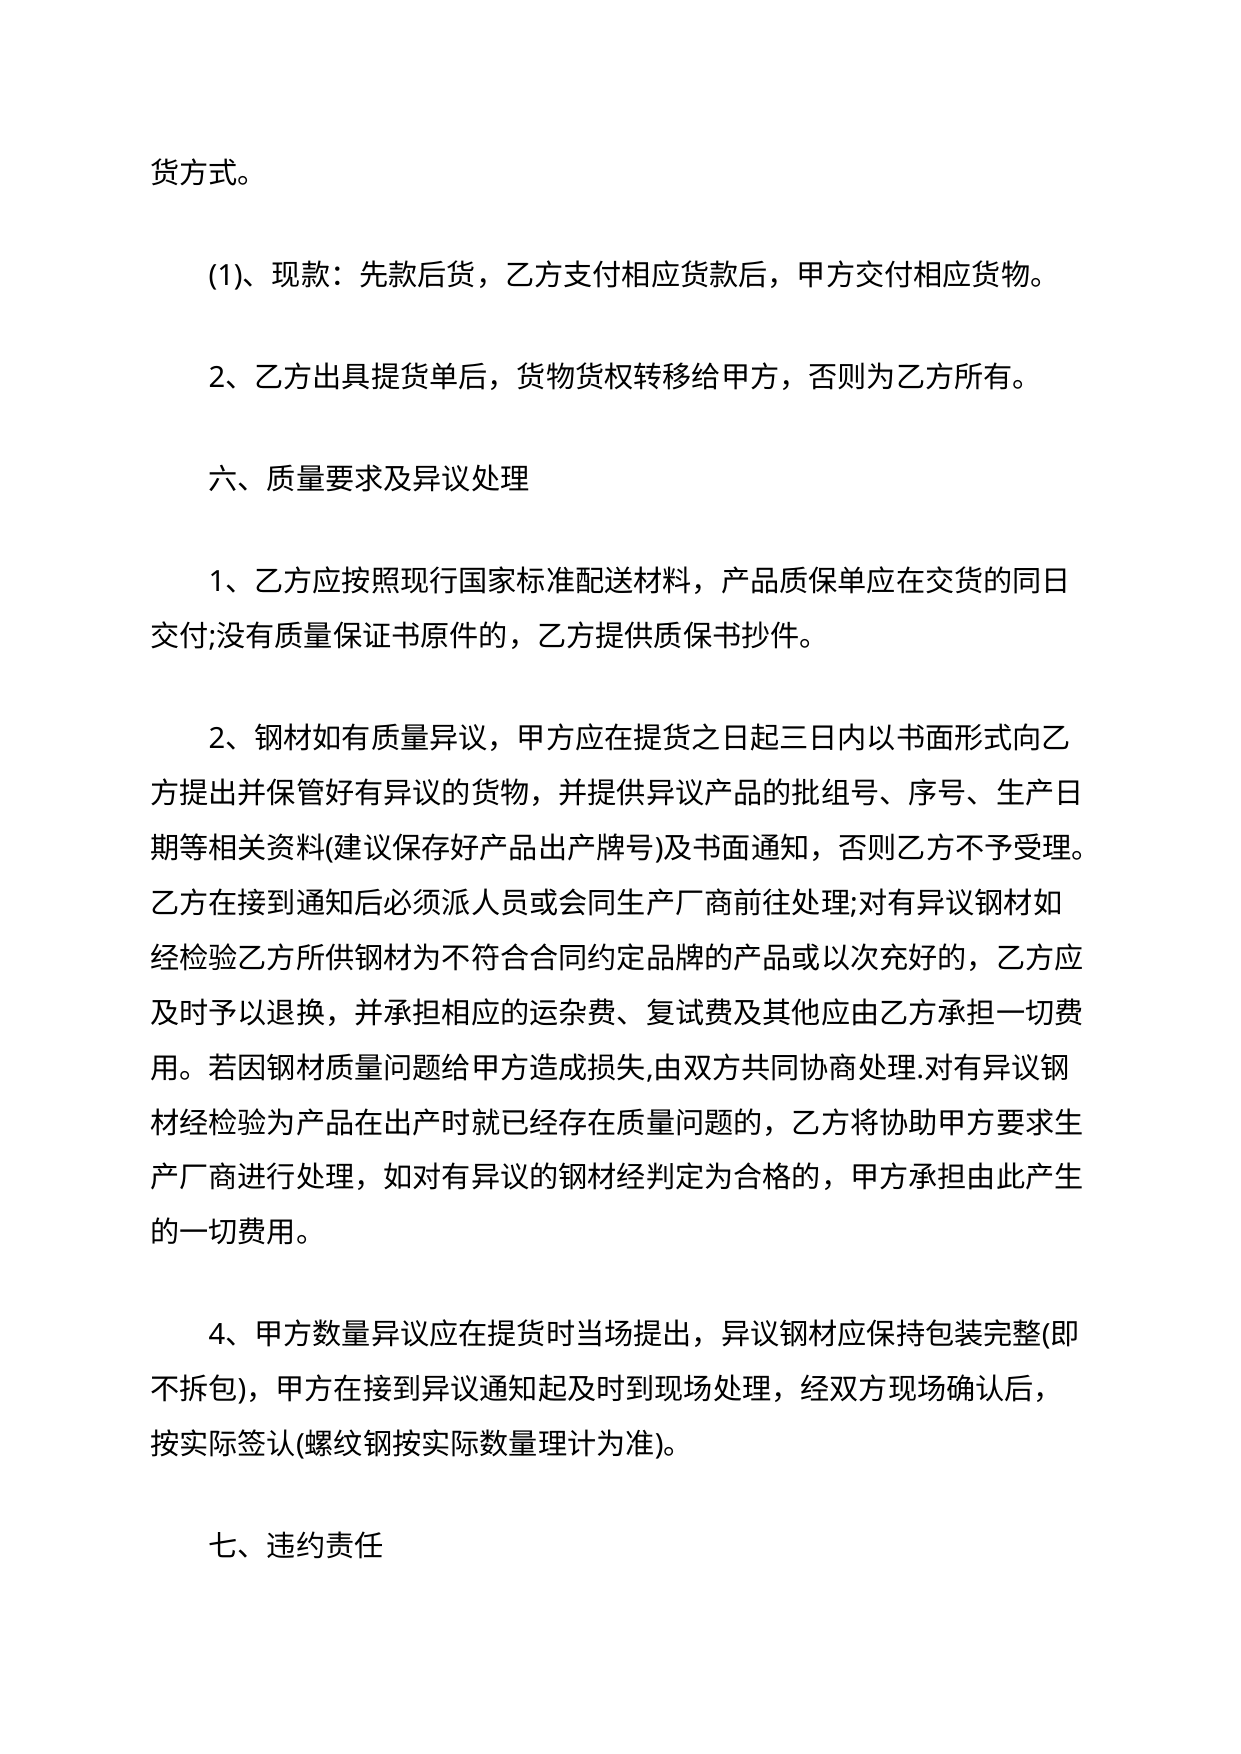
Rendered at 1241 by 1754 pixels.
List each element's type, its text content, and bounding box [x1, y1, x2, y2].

text 1、乙方应按照现行国家标准配送材料，产品质保单应在交货的同日交付;没有质量保证书原件的，乙方提供质保书抄件。 [150, 557, 1090, 655]
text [150, 150, 1090, 192]
text 七、违约责任 [150, 1523, 1090, 1565]
text 2、乙方出具提货单后，货物货权转移给甲方，否则为乙方所有。 [150, 354, 1090, 396]
text 2、钢材如有质量异议，甲方应在提货之日起三日内以书面形式向乙方提出并保管好有异议的货物，并提供异议产品的批组号、序号、生产日期等相关资料(建议保存好产品出产牌号)及书面通知，否则乙方不予受理。乙方在接到通知后必须派人员或会同生产厂商前往处理;对有异议钢材如经检验乙方所供钢材为不符合合同约定品牌的产品或以次充好的，乙方应及时予以退换，并承担相应的运杂费、复试费及其他应由乙方承担一切费用。若因钢材质量问题给甲方造成损失,由双方共同协商处理.对有异议钢材经检验为产品在出产时就已经存在质量问题的，乙方将协助甲方要求生产厂商进行处理，如对有异议的钢材经判定为合格的，甲方承担由此产生的一切费用。 [150, 714, 1090, 1251]
text 六、质量要求及异议处理 [150, 456, 1090, 498]
text (1)、现款：先款后货，乙方支付相应货款后，甲方交付相应货物。 [150, 252, 1090, 294]
text 4、甲方数量异议应在提货时当场提出，异议钢材应保持包装完整(即不拆包)，甲方在接到异议通知起及时到现场处理，经双方现场确认后，按实际签认(螺纹钢按实际数量理计为准)。 [150, 1311, 1090, 1463]
